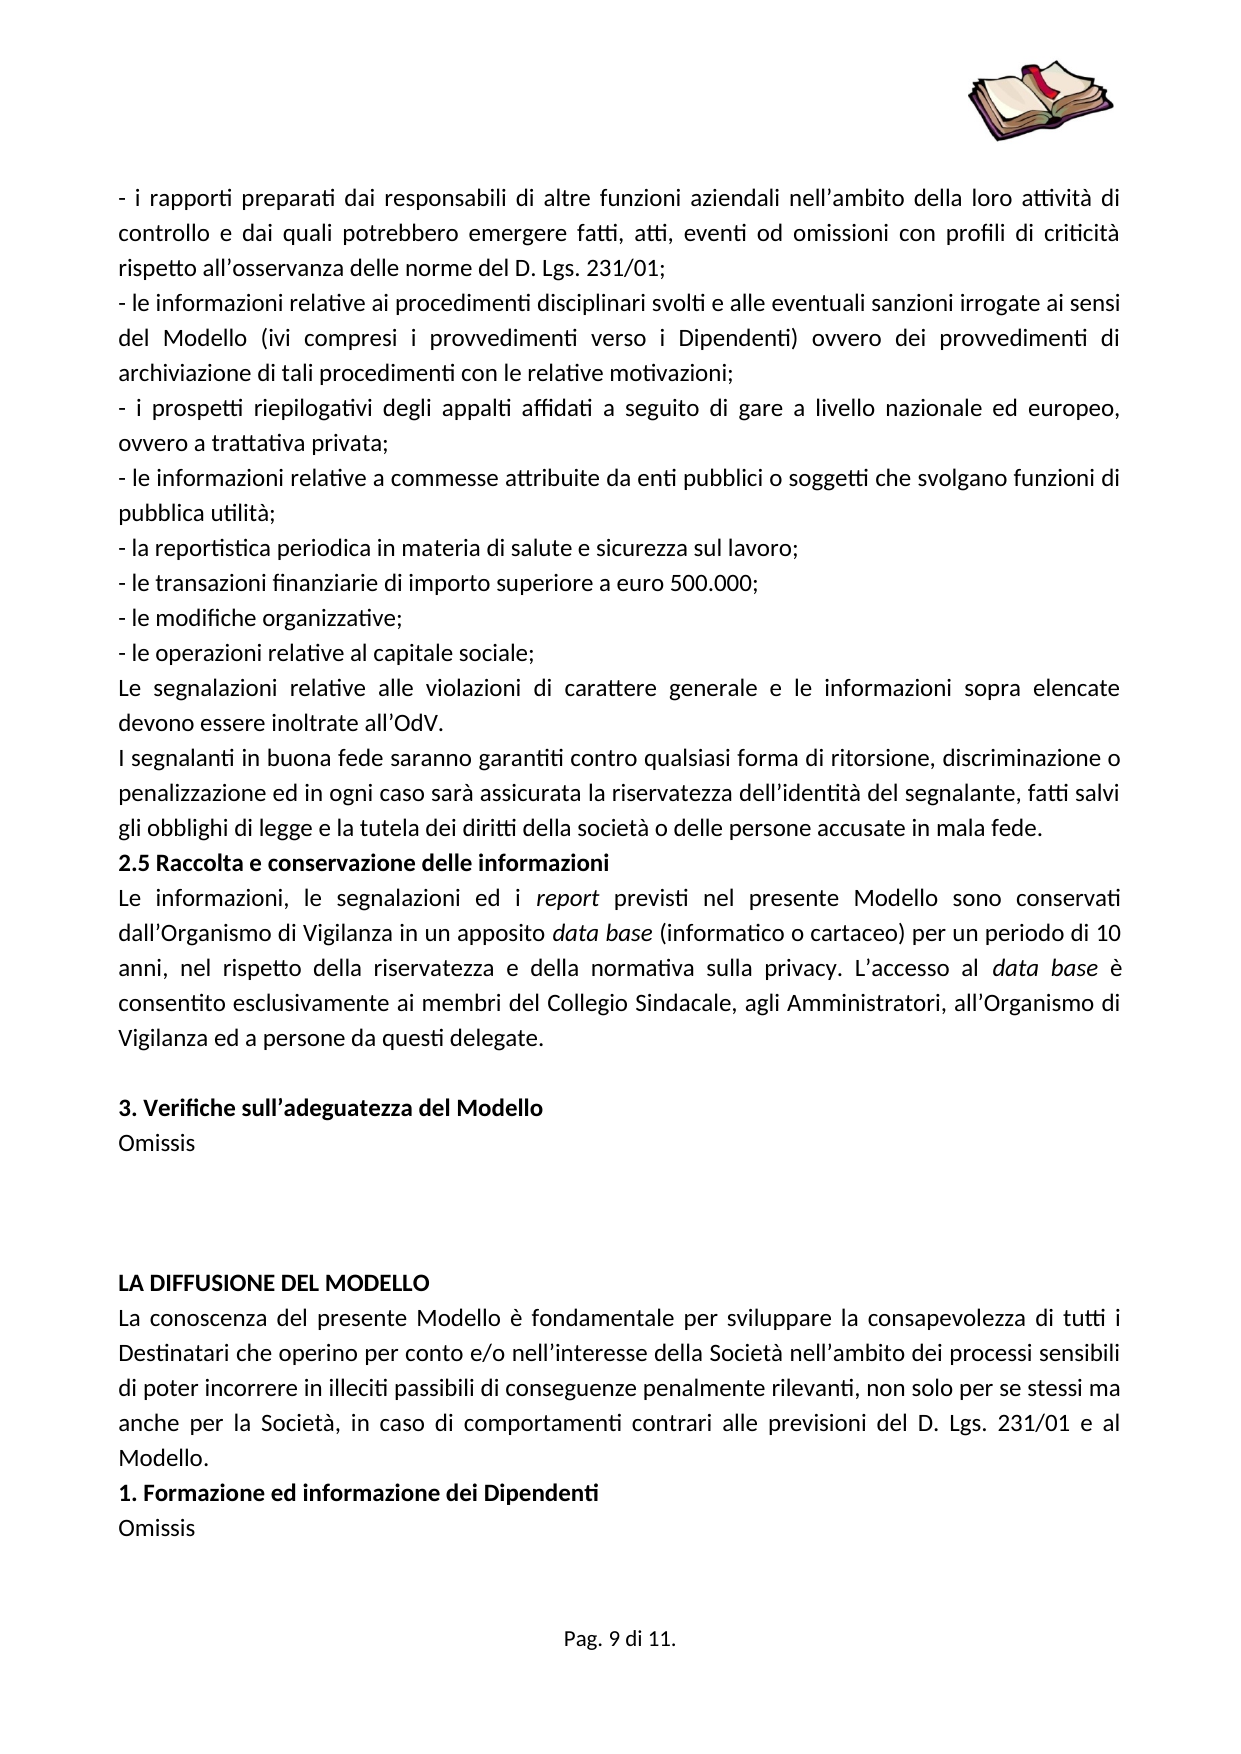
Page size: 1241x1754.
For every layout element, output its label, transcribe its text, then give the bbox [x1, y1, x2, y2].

text LA DIFFUSIONE DEL MODELLO [118, 1268, 1122, 1298]
text - la reportistica periodica in materia di salute e sicurezza sul lavoro; [118, 533, 1122, 563]
text I segnalanti in buona fede saranno garantiti contro qualsiasi forma di ritorsione, discriminazione o penalizzazione ed in ogni caso sarà assicurata la riservatezza dell’identità del segnalante, fatti salvi gli obblighi di legge e la tutela dei diritti della società o delle persone accusate in mala fede. [118, 743, 1122, 843]
picture [968, 45, 1114, 156]
text - le modifiche organizzative; [118, 603, 1122, 633]
text Le informazioni, le segnalazioni ed i report previsti nel presente Modello sono conservati dall’Organismo di Vigilanza in un apposito data base (informatico o cartaceo) per un periodo di 10 anni, nel rispetto della riservatezza e della normativa sulla privacy. L’accesso al data base è consentito esclusivamente ai membri del Collegio Sindacale, agli Amministratori, all’Organismo di Vigilanza ed a persone da questi delegate. [118, 883, 1122, 1053]
text Omissis [118, 1513, 1122, 1543]
text Le segnalazioni relative alle violazioni di carattere generale e le informazioni sopra elencate devono essere inoltrate all’OdV. [118, 673, 1122, 738]
text La conoscenza del presente Modello è fondamentale per sviluppare la consapevolezza di tutti i Destinatari che operino per conto e/o nell’interesse della Società nell’ambito dei processi sensibili di poter incorrere in illeciti passibili di conseguenze penalmente rilevanti, non solo per se stessi ma anche per la Società, in caso di comportamenti contrari alle previsioni del D. Lgs. 231/01 e al Modello. [118, 1303, 1122, 1473]
text - le transazioni finanziarie di importo superiore a euro 500.000; [118, 568, 1122, 598]
text 1. Formazione ed informazione dei Dipendenti [118, 1478, 1122, 1508]
text - le operazioni relative al capitale sociale; [118, 638, 1122, 668]
text 2.5 Raccolta e conservazione delle informazioni [118, 848, 1122, 878]
text - le informazioni relative a commesse attribuite da enti pubblici o soggetti che svolgano funzioni di pubblica utilità; [118, 463, 1122, 528]
text Omissis [118, 1128, 1122, 1158]
text 3. Verifiche sull’adeguatezza del Modello [118, 1093, 1122, 1123]
text - i prospetti riepilogativi degli appalti affidati a seguito di gare a livello nazionale ed europeo, ovvero a trattativa privata; [118, 393, 1122, 458]
text - le informazioni relative ai procedimenti disciplinari svolti e alle eventuali sanzioni irrogate ai sensi del Modello (ivi compresi i provvedimenti verso i Dipendenti) ovvero dei provvedimenti di archiviazione di tali procedimenti con le relative motivazioni; [118, 288, 1122, 388]
text - i rapporti preparati dai responsabili di altre funzioni aziendali nell’ambito della loro attività di controllo e dai quali potrebbero emergere fatti, atti, eventi od omissioni con profili di criticità rispetto all’osservanza delle norme del D. Lgs. 231/01; [118, 183, 1122, 283]
